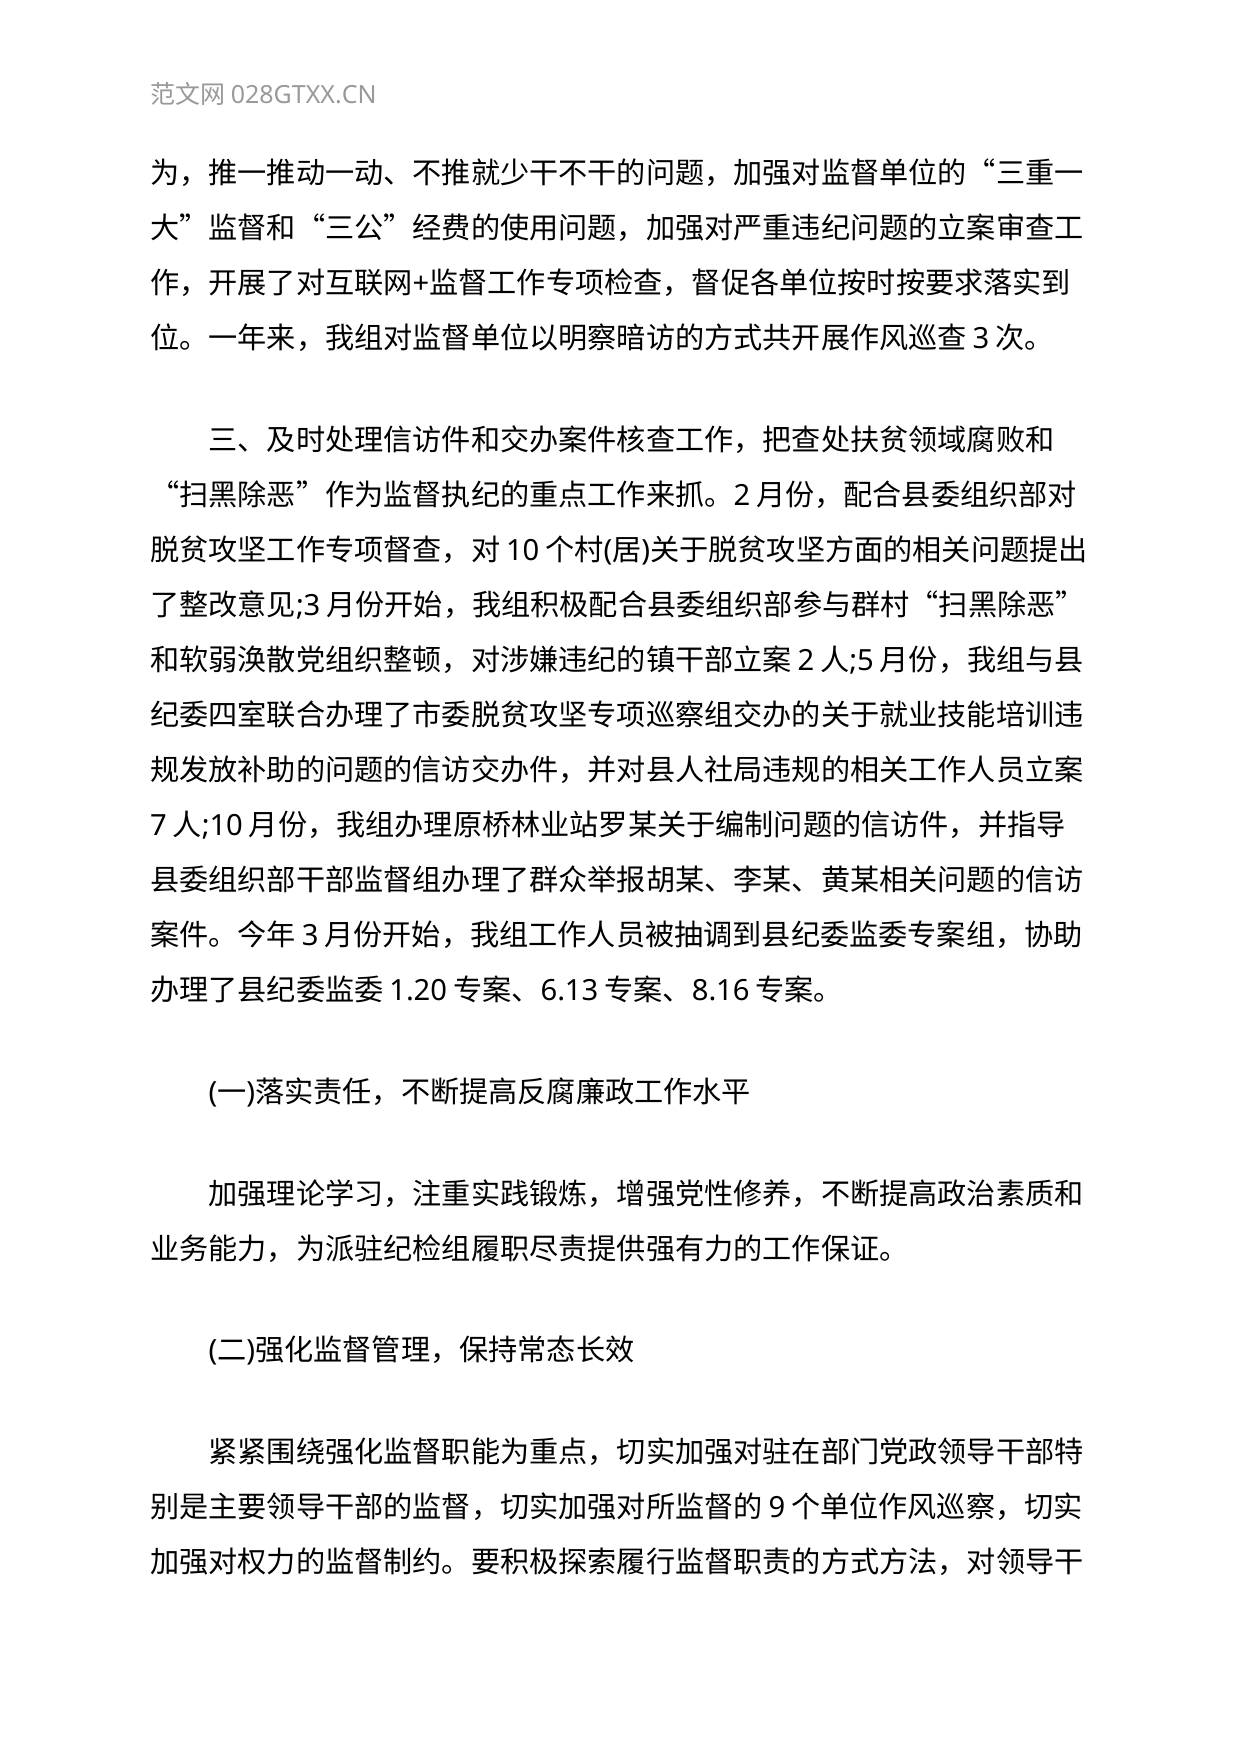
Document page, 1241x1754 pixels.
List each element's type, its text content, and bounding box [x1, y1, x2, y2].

text 加强理论学习，注重实践锻炼，增强党性修养，不断提高政治素质和业务能力，为派驻纪检组履职尽责提供强有力的工作保证。 [150, 1170, 1090, 1267]
text (二)强化监督管理，保持常态长效 [150, 1327, 1090, 1369]
text 三、及时处理信访件和交办案件核查工作，把查处扶贫领域腐败和“扫黑除恶”作为监督执纪的重点工作来抓。2月份，配合县委组织部对脱贫攻坚工作专项督查，对10个村(居)关于脱贫攻坚方面的相关问题提出了整改意见;3月份开始，我组积极配合县委组织部参与群村“扫黑除恶”和软弱涣散党组织整顿，对涉嫌违纪的镇干部立案2人;5月份，我组与县纪委四室联合办理了市委脱贫攻坚专项巡察组交办的关于就业技能培训违规发放补助的问题的信访交办件，并对县人社局违规的相关工作人员立案7人;10月份，我组办理原桥林业站罗某关于编制问题的信访件，并指导县委组织部干部监督组办理了群众举报胡某、李某、黄某相关问题的信访案件。今年3月份开始，我组工作人员被抽调到县纪委监委专案组，协助办理了县纪委监委1.20专案、6.13专案、8.16专案。 [150, 417, 1090, 1009]
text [150, 1429, 1090, 1581]
text (一)落实责任，不断提高反腐廉政工作水平 [150, 1068, 1090, 1111]
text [150, 150, 1090, 357]
